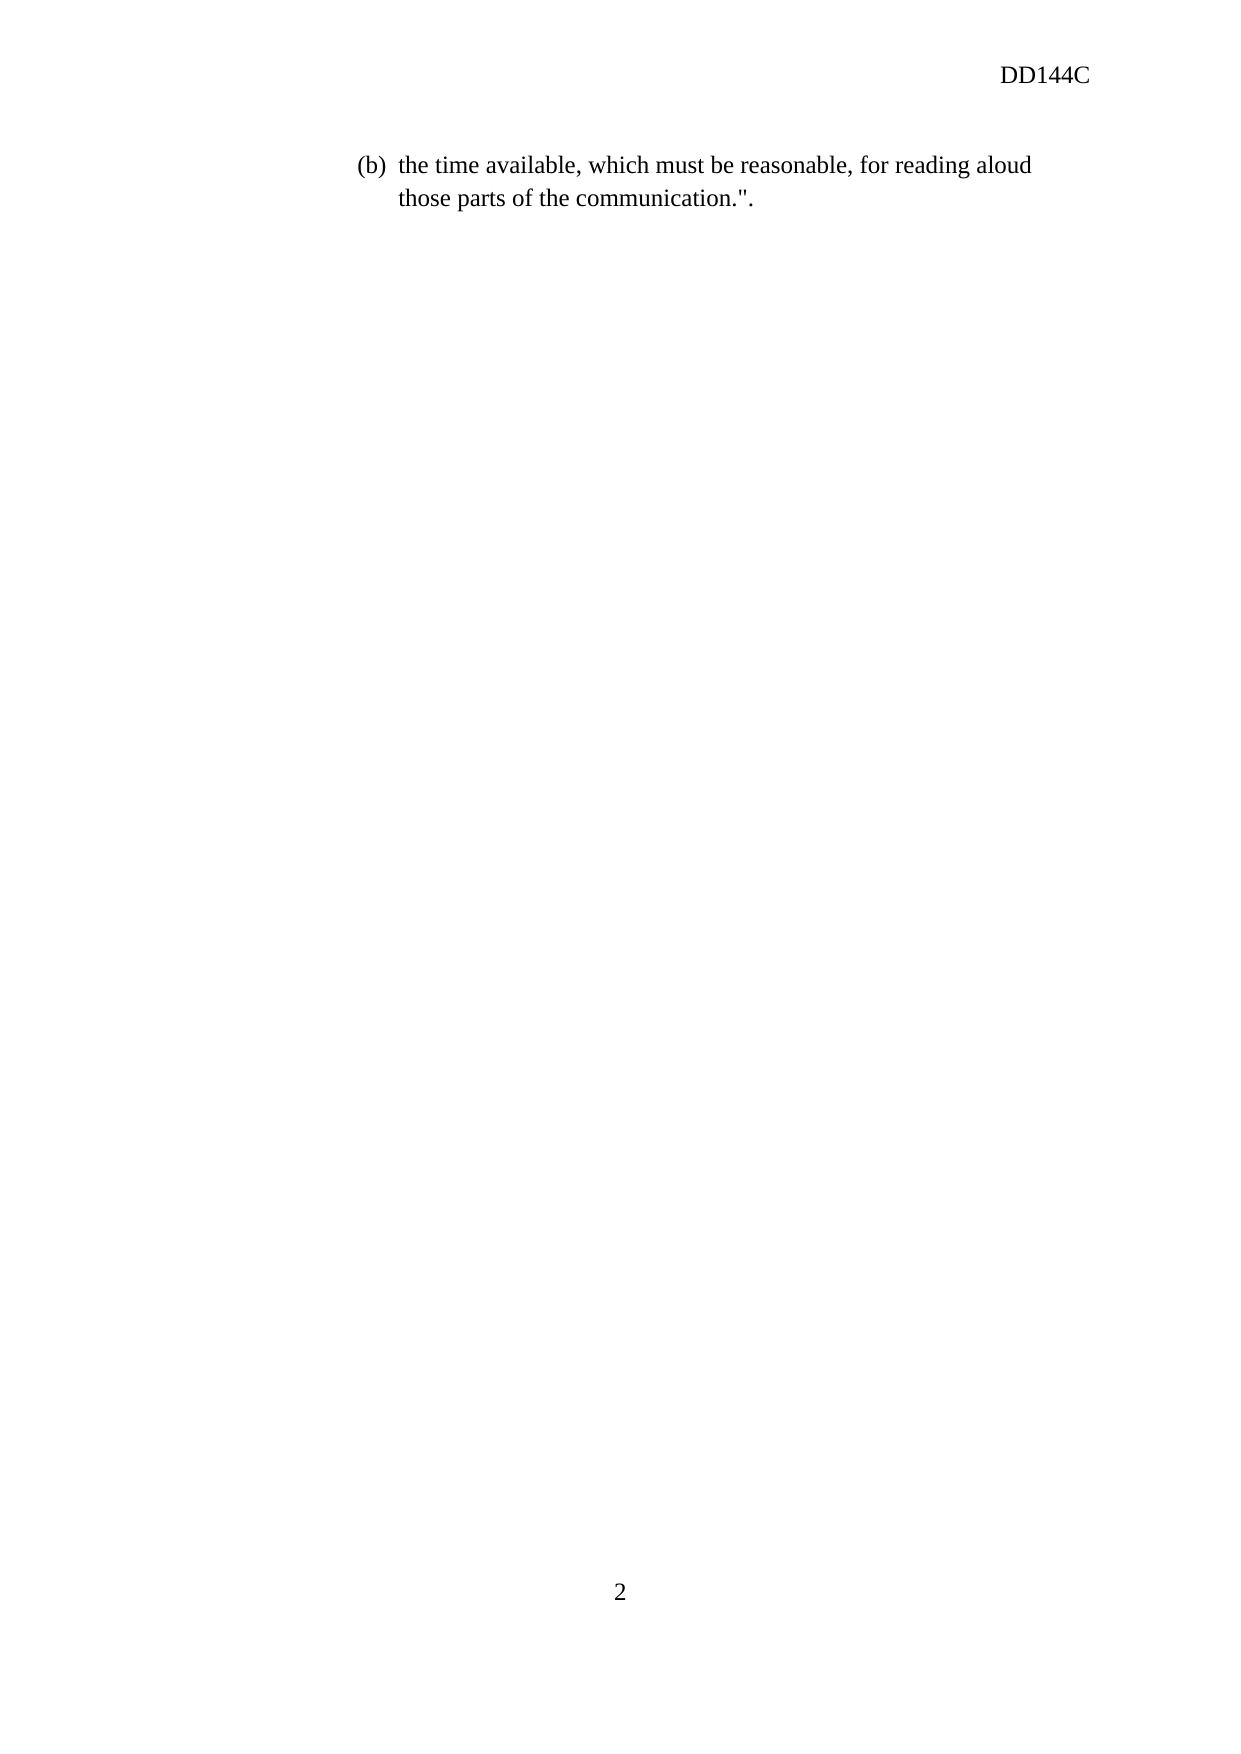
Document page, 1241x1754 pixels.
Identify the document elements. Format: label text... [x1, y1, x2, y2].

subtitle (b) the time available, which must be reasonable, for reading aloud those parts of the communication.". [150, 150, 1090, 212]
